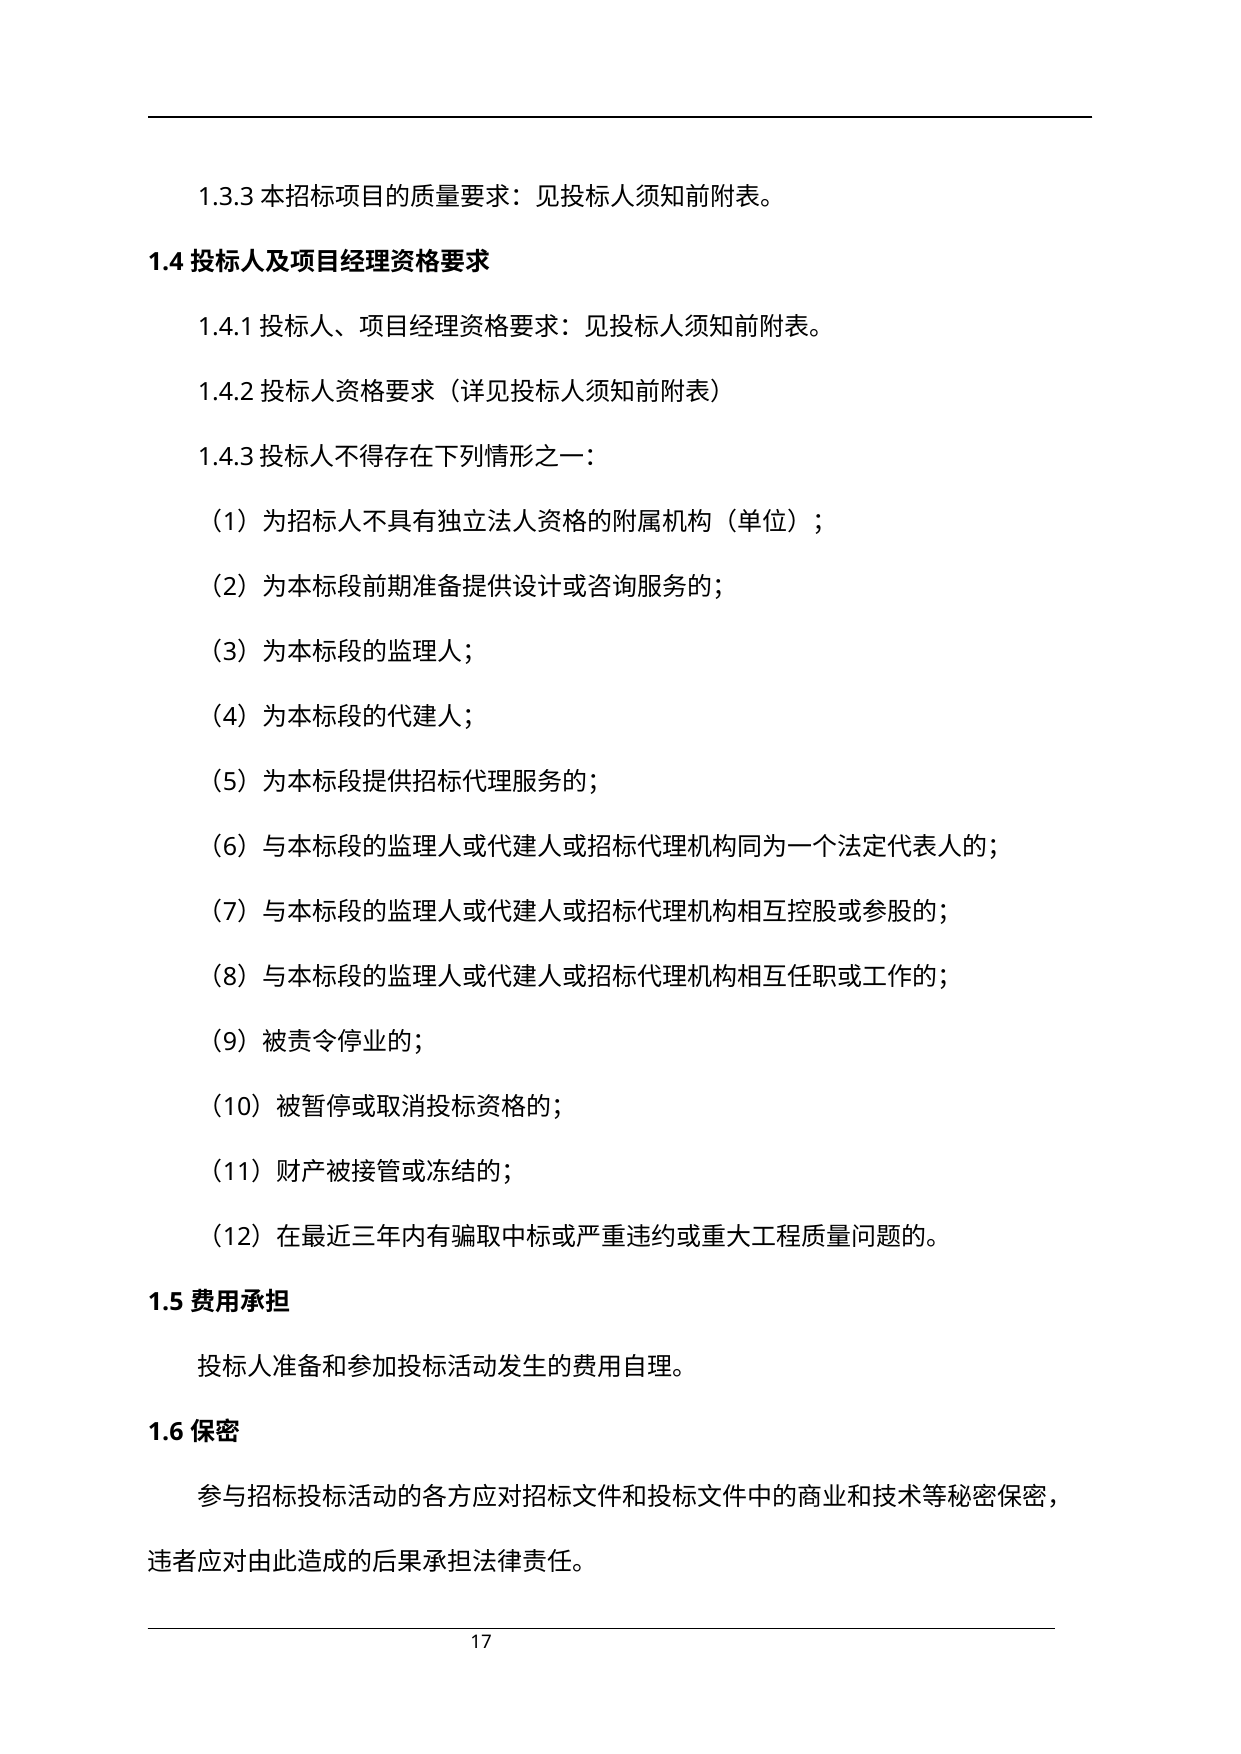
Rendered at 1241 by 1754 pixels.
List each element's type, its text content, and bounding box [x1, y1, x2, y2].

text 1.4 投标人及项目经理资格要求 [148, 227, 1092, 292]
text （3）为本标段的监理人； [148, 617, 1092, 682]
text 1.5 费用承担 [148, 1267, 1092, 1332]
text 1.4.1投标人、项目经理资格要求：见投标人须知前附表。 [148, 292, 1092, 357]
text （4）为本标段的代建人； [148, 682, 1092, 747]
text （10）被暂停或取消投标资格的； [148, 1072, 1092, 1137]
text 1.3.3 本招标项目的质量要求：见投标人须知前附表。 [148, 162, 1092, 227]
text 投标人准备和参加投标活动发生的费用自理。 [148, 1332, 1092, 1397]
text （11）财产被接管或冻结的； [148, 1137, 1092, 1202]
text （2）为本标段前期准备提供设计或咨询服务的； [148, 552, 1092, 617]
text （9）被责令停业的； [148, 1007, 1092, 1072]
text （12）在最近三年内有骗取中标或严重违约或重大工程质量问题的。 [148, 1202, 1092, 1267]
text （6）与本标段的监理人或代建人或招标代理机构同为一个法定代表人的； [148, 812, 1092, 877]
text 1.4.2 投标人资格要求（详见投标人须知前附表） [148, 357, 1092, 422]
text （1）为招标人不具有独立法人资格的附属机构（单位）； [148, 487, 1092, 552]
text 1.6 保密 [148, 1397, 1092, 1462]
text 1.4.3投标人不得存在下列情形之一： [148, 422, 1092, 487]
text 参与招标投标活动的各方应对招标文件和投标文件中的商业和技术等秘密保密，违者应对由此造成的后果承担法律责任。 [148, 1462, 1092, 1592]
text （5）为本标段提供招标代理服务的； [148, 747, 1092, 812]
text （7）与本标段的监理人或代建人或招标代理机构相互控股或参股的； [148, 877, 1092, 942]
text （8）与本标段的监理人或代建人或招标代理机构相互任职或工作的； [148, 942, 1092, 1007]
